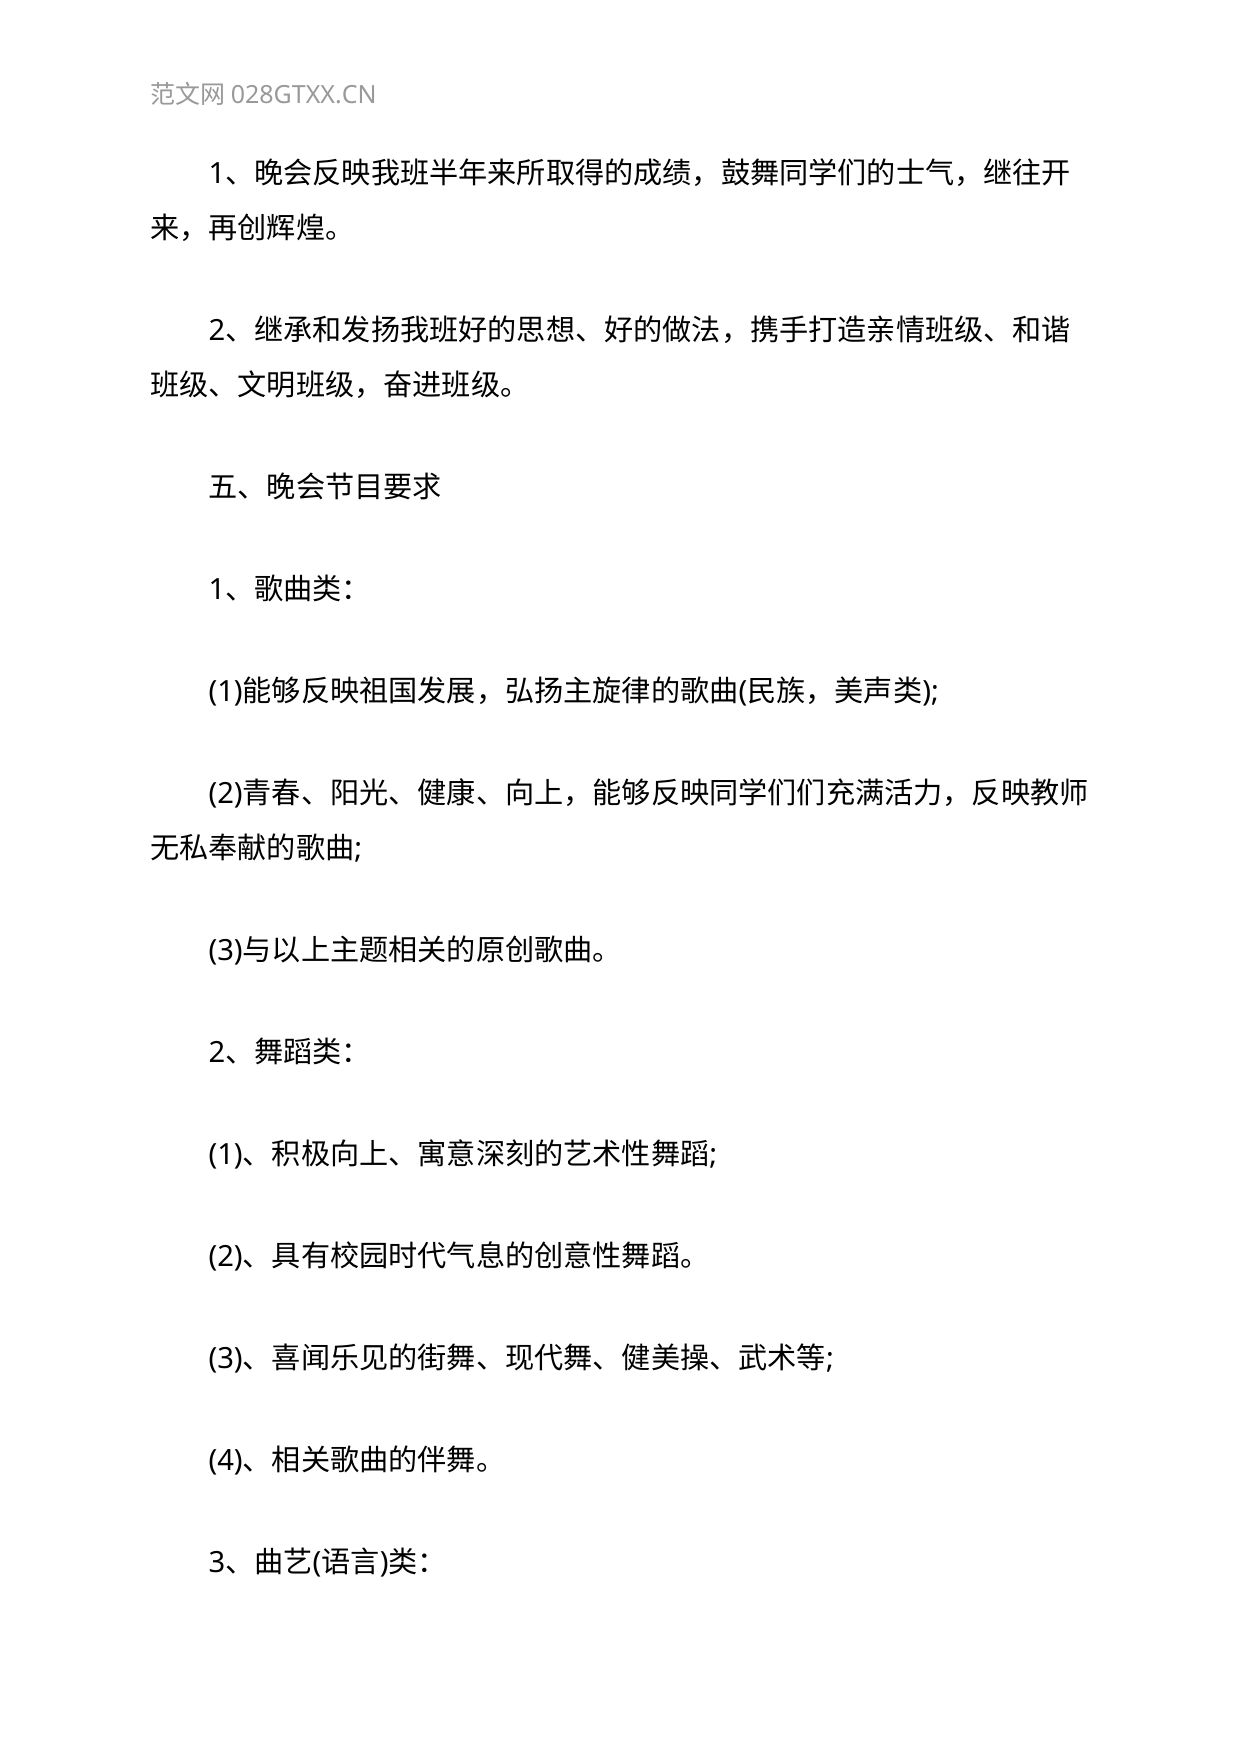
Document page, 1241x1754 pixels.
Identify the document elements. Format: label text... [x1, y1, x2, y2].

text 3、曲艺(语言)类： [150, 1538, 1090, 1581]
text 五、晚会节目要求 [150, 463, 1090, 506]
text (4)、相关歌曲的伴舞。 [150, 1436, 1090, 1478]
text 2、舞蹈类： [150, 1028, 1090, 1071]
text (3)与以上主题相关的原创歌曲。 [150, 926, 1090, 969]
text (3)、喜闻乐见的街舞、现代舞、健美操、武术等; [150, 1334, 1090, 1377]
text (1)能够反映祖国发展，弘扬主旋律的歌曲(民族，美声类); [150, 667, 1090, 710]
text 2、继承和发扬我班好的思想、好的做法，携手打造亲情班级、和谐班级、文明班级，奋进班级。 [150, 307, 1090, 404]
text (2)、具有校园时代气息的创意性舞蹈。 [150, 1232, 1090, 1274]
text (1)、积极向上、寓意深刻的艺术性舞蹈; [150, 1130, 1090, 1173]
text 1、歌曲类： [150, 565, 1090, 608]
text (2)青春、阳光、健康、向上，能够反映同学们们充满活力，反映教师无私奉献的歌曲; [150, 769, 1090, 867]
text 1、晚会反映我班半年来所取得的成绩，鼓舞同学们的士气，继往开来，再创辉煌。 [150, 150, 1090, 247]
